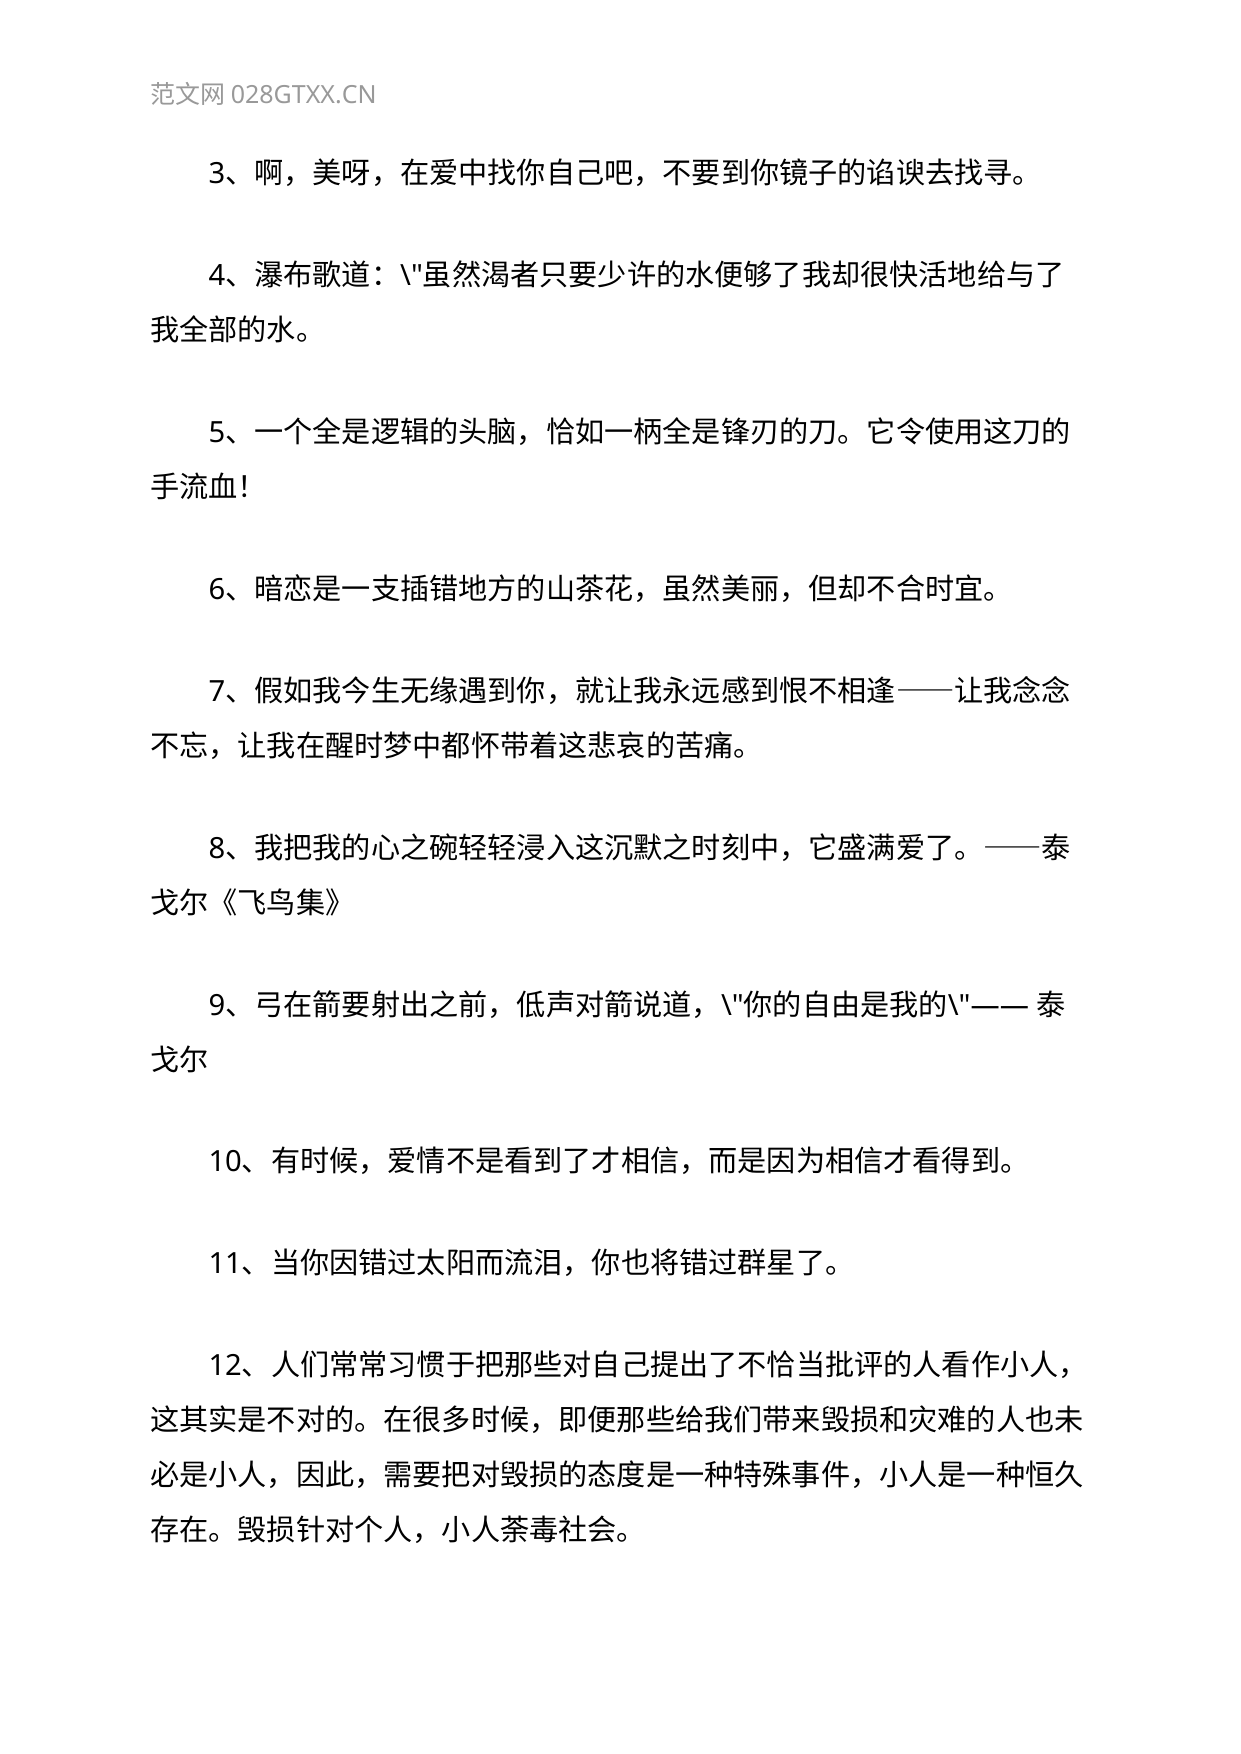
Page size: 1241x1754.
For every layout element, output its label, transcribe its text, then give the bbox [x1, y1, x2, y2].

text 4、瀑布歌道：\"虽然渴者只要少许的水便够了我却很快活地给与了我全部的水。 [150, 252, 1090, 349]
text 5、一个全是逻辑的头脑，恰如一柄全是锋刃的刀。它令使用这刀的手流血！ [150, 409, 1090, 506]
text 9、弓在箭要射出之前，低声对箭说道，\"你的自由是我的\"—— 泰戈尔 [150, 981, 1090, 1078]
text 10、有时候，爱情不是看到了才相信，而是因为相信才看得到。 [150, 1138, 1090, 1180]
text 11、当你因错过太阳而流泪，你也将错过群星了。 [150, 1240, 1090, 1282]
text 12、人们常常习惯于把那些对自己提出了不恰当批评的人看作小人，这其实是不对的。在很多时候，即便那些给我们带来毁损和灾难的人也未必是小人，因此，需要把对毁损的态度是一种特殊事件，小人是一种恒久存在。毁损针对个人，小人荼毒社会。 [150, 1342, 1090, 1549]
text 6、暗恋是一支插错地方的山茶花，虽然美丽，但却不合时宜。 [150, 566, 1090, 608]
text 3、啊，美呀，在爱中找你自己吧，不要到你镜子的谄谀去找寻。 [150, 150, 1090, 192]
text 7、假如我今生无缘遇到你，就让我永远感到恨不相逢——让我念念不忘，让我在醒时梦中都怀带着这悲哀的苦痛。 [150, 667, 1090, 765]
text 8、我把我的心之碗轻轻浸入这沉默之时刻中，它盛满爱了。——泰戈尔《飞鸟集》 [150, 824, 1090, 922]
